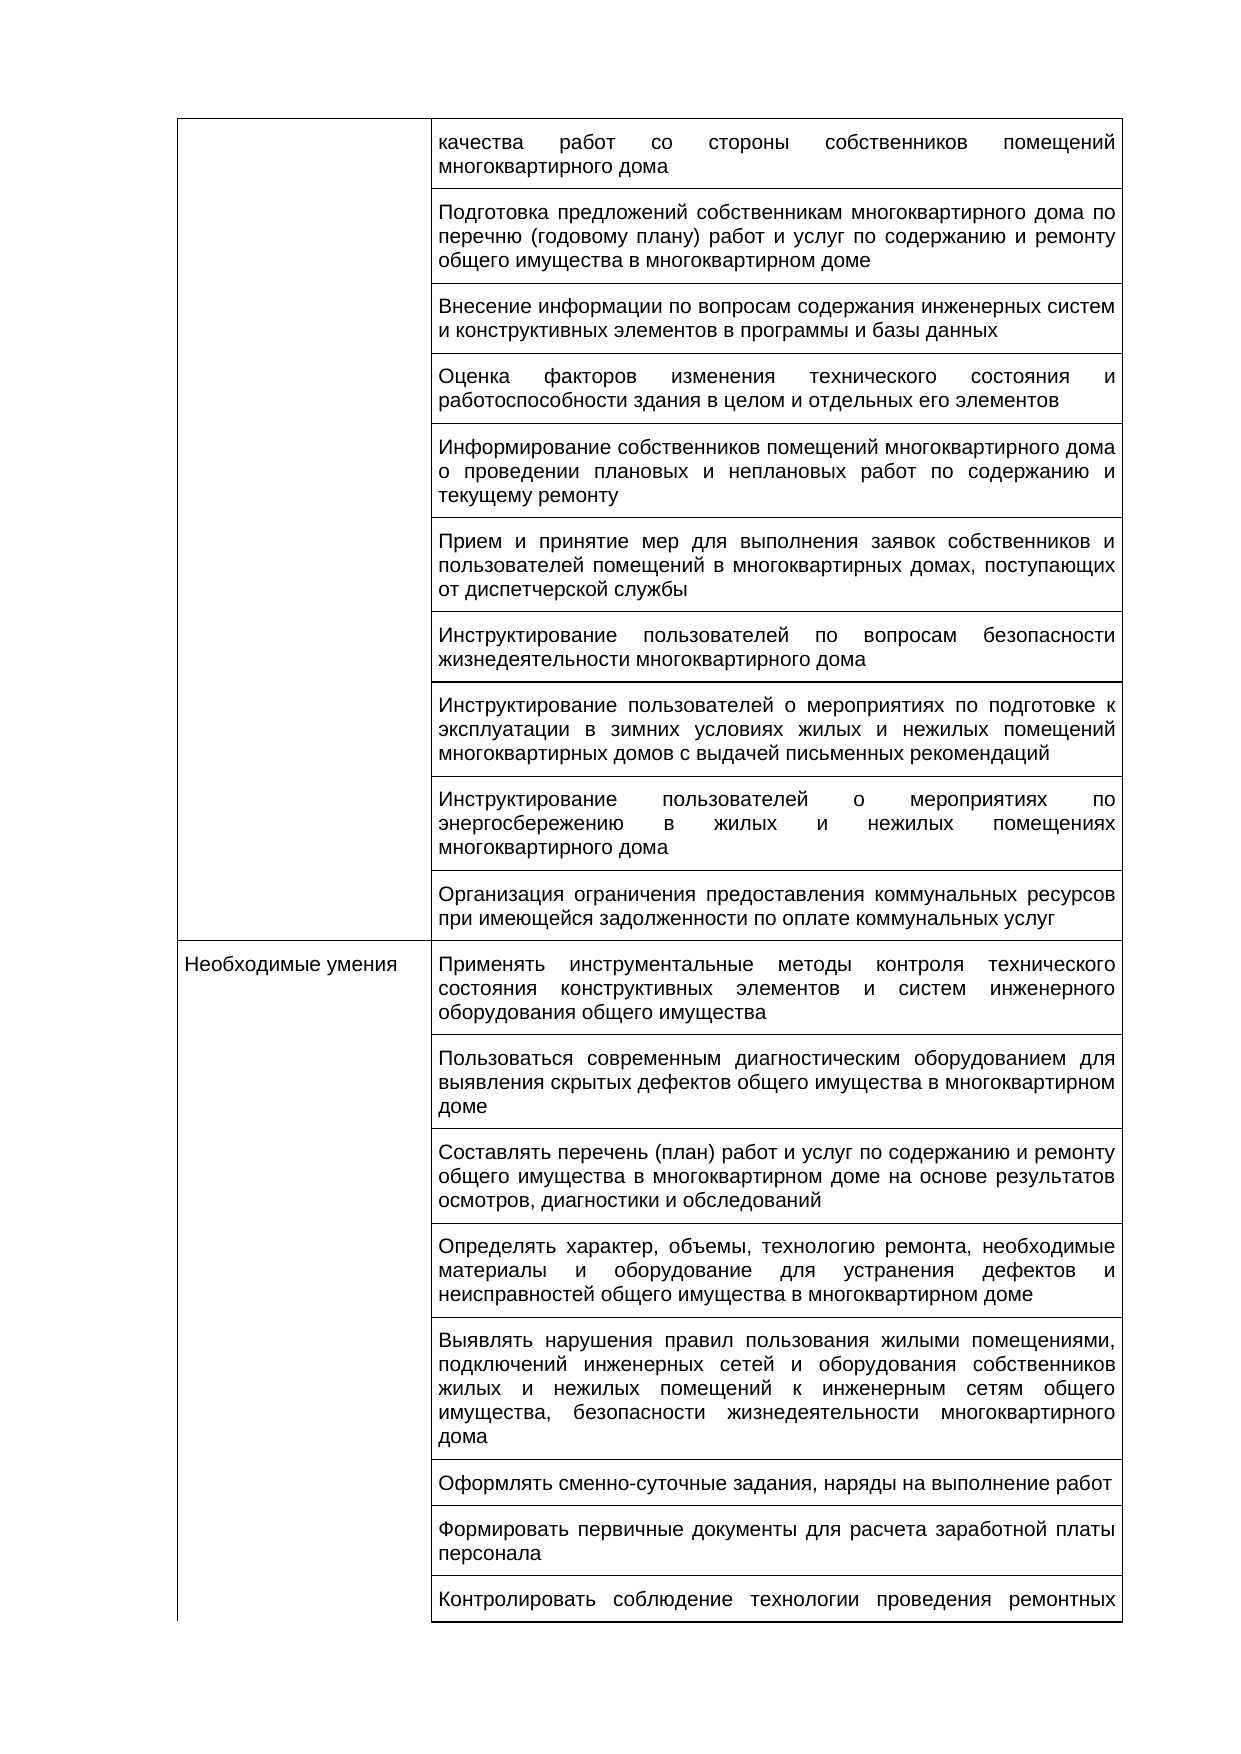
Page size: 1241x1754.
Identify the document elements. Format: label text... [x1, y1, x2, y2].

table_cell Оценка факторов изменения технического состояния и работоспособности здания в целом и отдельных его элементов [432, 354, 1122, 423]
table_cell [178, 119, 431, 940]
table_cell Прием и принятие мер для выполнения заявок собственников и пользователей помещений в многоквартирных домах, поступающих от диспетчерской службы [432, 518, 1122, 611]
table_cell Организация ограничения предоставления коммунальных ресурсов при имеющейся задолженности по оплате коммунальных услуг [432, 871, 1122, 940]
table_cell Применять инструментальные методы контроля технического состояния конструктивных элементов и систем инженерного оборудования общего имущества [432, 941, 1122, 1034]
table_cell Необходимые умения [178, 941, 431, 1621]
table_cell Определять характер, объемы, технологию ремонта, необходимые материалы и оборудование для устранения дефектов и неисправностей общего имущества в многоквартирном доме [432, 1224, 1122, 1317]
table_cell Инструктирование пользователей о мероприятиях по энергосбережению в жилых и нежилых помещениях многоквартирного дома [432, 777, 1122, 870]
table_cell Выявлять нарушения правил пользования жилыми помещениями, подключений инженерных сетей и оборудования собственников жилых и нежилых помещений к инженерным сетям общего имущества, безопасности жизнедеятельности многоквартирного дома [432, 1318, 1122, 1459]
table_cell Составлять перечень (план) работ и услуг по содержанию и ремонту общего имущества в многоквартирном доме на основе результатов осмотров, диагностики и обследований [432, 1129, 1122, 1222]
table_cell Информирование собственников помещений многоквартирного дома о проведении плановых и неплановых работ по содержанию и текущему ремонту [432, 424, 1122, 517]
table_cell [432, 1576, 1122, 1621]
table_cell Инструктирование пользователей по вопросам безопасности жизнедеятельности многоквартирного дома [432, 612, 1122, 681]
table_cell Оформлять сменно-суточные задания, наряды на выполнение работ [432, 1460, 1122, 1505]
table_cell Инструктирование пользователей о мероприятиях по подготовке к эксплуатации в зимних условиях жилых и нежилых помещений многоквартирных домов с выдачей письменных рекомендаций [432, 683, 1122, 776]
table_cell Пользоваться современным диагностическим оборудованием для выявления скрытых дефектов общего имущества в многоквартирном доме [432, 1035, 1122, 1128]
table_cell Внесение информации по вопросам содержания инженерных систем и конструктивных элементов в программы и базы данных [432, 284, 1122, 353]
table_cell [432, 119, 1122, 188]
table_cell Подготовка предложений собственникам многоквартирного дома по перечню (годовому плану) работ и услуг по содержанию и ремонту общего имущества в многоквартирном доме [432, 189, 1122, 282]
table_cell Формировать первичные документы для расчета заработной платы персонала [432, 1506, 1122, 1575]
